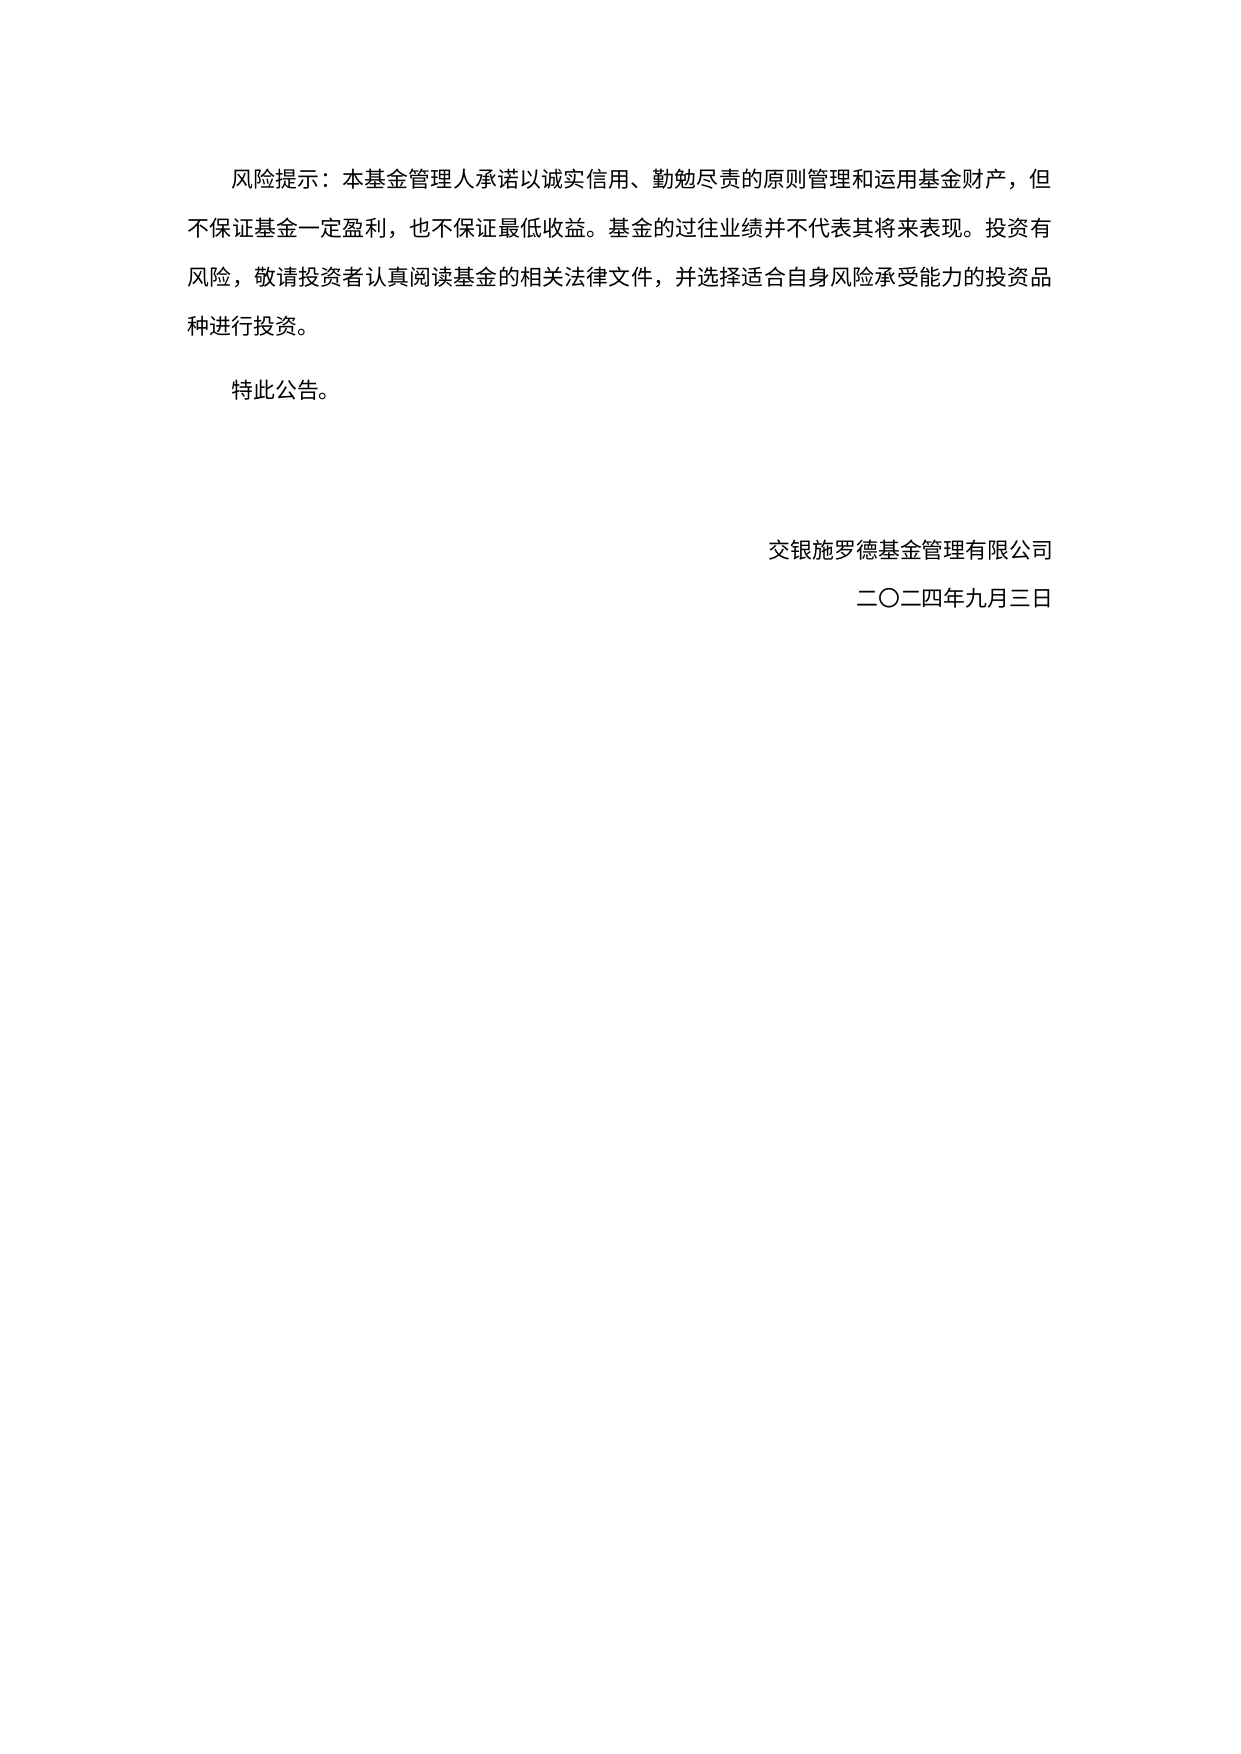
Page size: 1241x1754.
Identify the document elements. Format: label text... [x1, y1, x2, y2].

text 二〇二四年九月三日 [187, 581, 1053, 613]
text 风险提示：本基金管理人承诺以诚实信用、勤勉尽责的原则管理和运用基金财产，但不保证基金一定盈利，也不保证最低收益。基金的过往业绩并不代表其将来表现。投资有风险，敬请投资者认真阅读基金的相关法律文件，并选择适合自身风险承受能力的投资品种进行投资。 [187, 162, 1053, 341]
text 特此公告。 [187, 373, 1053, 405]
text 交银施罗德基金管理有限公司 [187, 532, 1053, 565]
